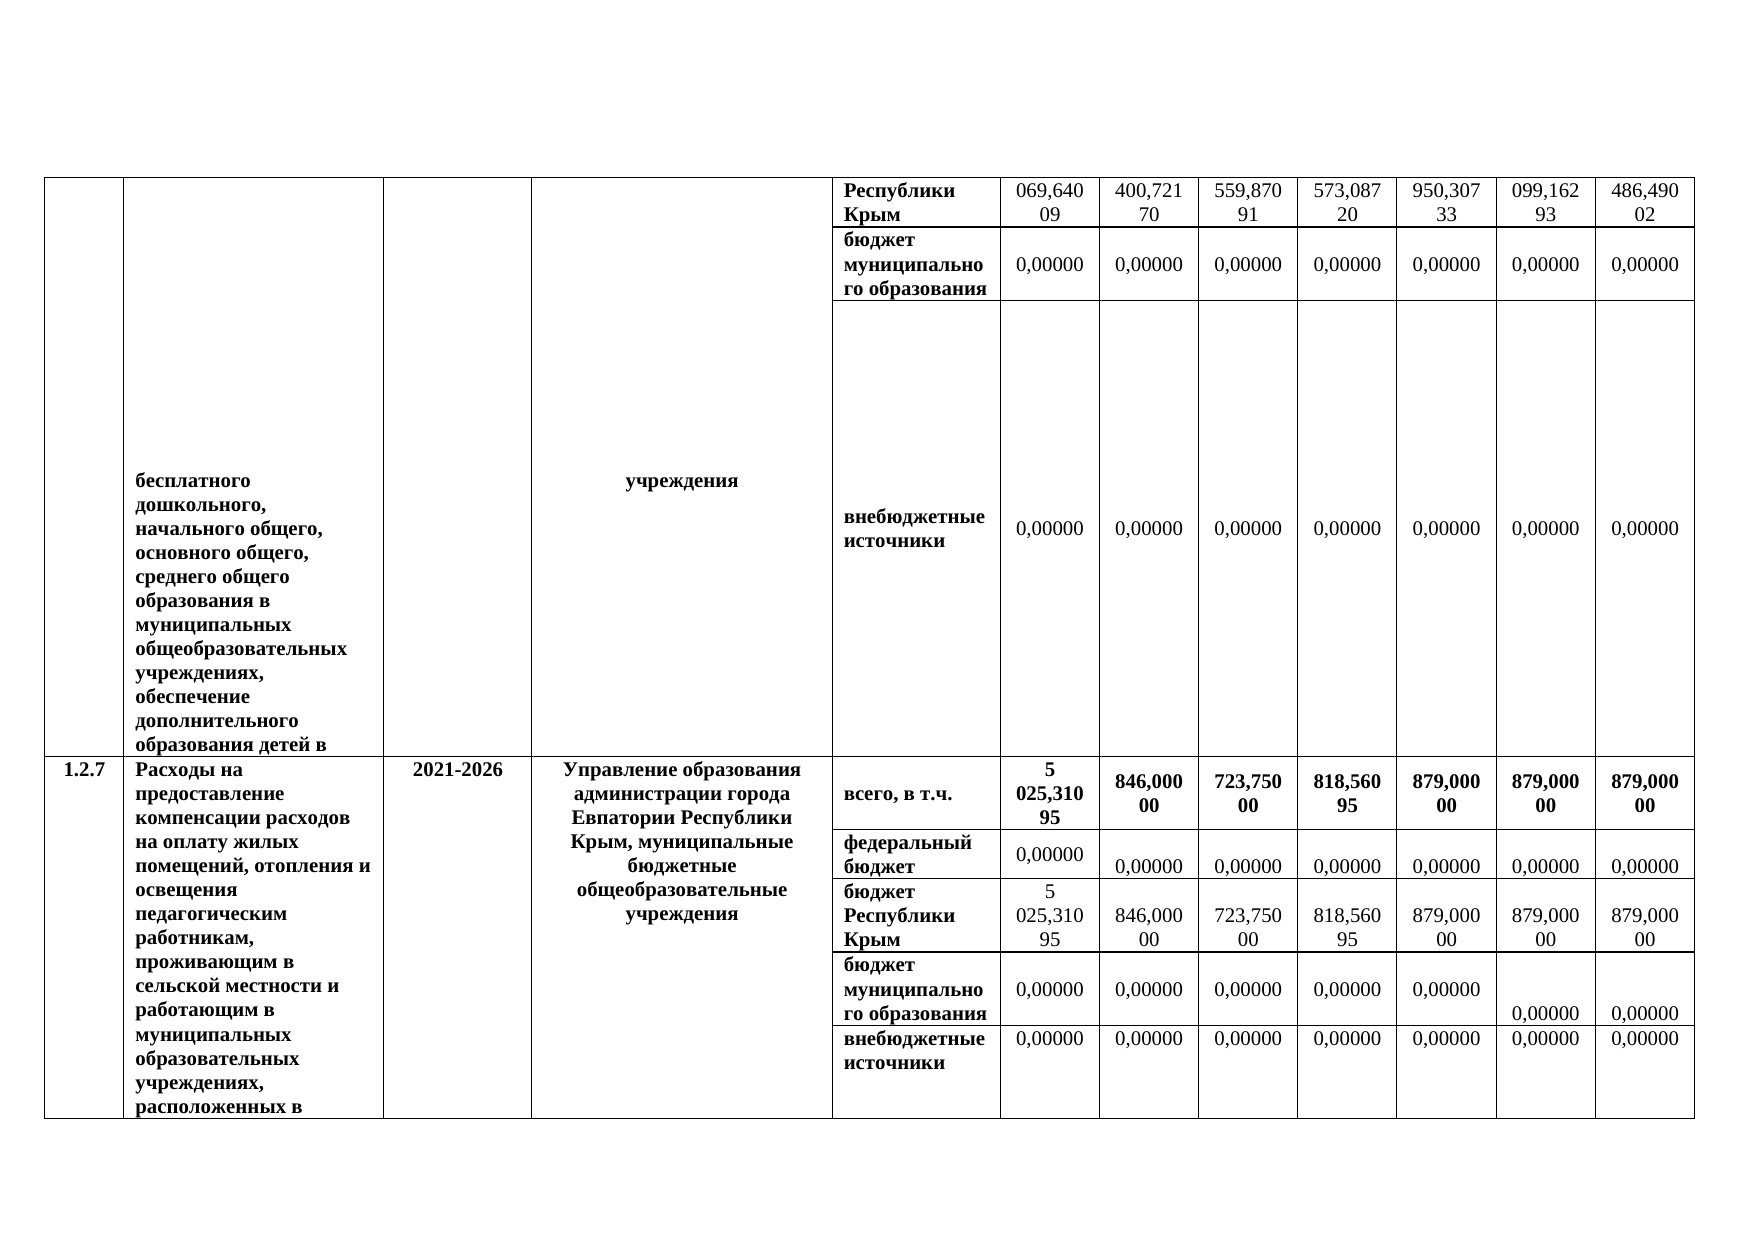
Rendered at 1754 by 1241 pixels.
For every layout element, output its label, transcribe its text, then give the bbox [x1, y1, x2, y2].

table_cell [833, 178, 1000, 226]
table_cell 0,00000 [1100, 228, 1198, 299]
table_cell 846,00000 [1100, 879, 1198, 951]
table_cell 0,00000 [1100, 301, 1198, 756]
table_cell 0,00000 [1298, 228, 1396, 299]
table_cell внебюджетные источники [833, 301, 1000, 756]
table_cell 801 099,16293 [1497, 178, 1595, 226]
table_cell 0,00000 [1497, 301, 1595, 756]
table_cell 5 025,31095 [1001, 879, 1099, 951]
table_cell 0,00000 [1298, 830, 1396, 878]
table_cell 0,00000 [1199, 953, 1297, 1024]
table_cell 0,00000 [1397, 953, 1496, 1024]
table_cell 698 573,08720 [1298, 178, 1396, 226]
table_cell 0,00000 [1596, 301, 1694, 756]
table_cell 0,00000 [1497, 953, 1595, 1024]
table_cell федеральный бюджет [833, 830, 1000, 878]
table_cell 0,00000 [1497, 830, 1595, 878]
table_cell 879,00000 [1397, 879, 1496, 951]
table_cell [833, 1026, 1000, 1118]
table_cell 0,00000 [1596, 830, 1694, 878]
table_cell 0,00000 [1100, 830, 1198, 878]
table_cell 818,56095 [1298, 879, 1396, 951]
table_cell бюджет муниципального образования [833, 228, 1000, 299]
table_cell Управление образования администрации города Евпатории Республики Крым, муниципальные бюджетные общеобразовательные учреждения [532, 757, 832, 1118]
table_cell 0,00000 [1596, 228, 1694, 299]
table_cell 846,00000 [1100, 757, 1198, 829]
table_cell 755 950,30733 [1397, 178, 1496, 226]
table_cell 0,00000 [1001, 953, 1099, 1024]
table_cell бюджет Республики Крым [833, 879, 1000, 951]
table_cell 0,00000 [1100, 1026, 1198, 1118]
table_cell 879,00000 [1497, 879, 1595, 951]
table_cell 818,56095 [1298, 757, 1396, 829]
table_cell 0,00000 [1298, 301, 1396, 756]
table_cell 879,00000 [1596, 879, 1694, 951]
table_cell 879,00000 [1397, 757, 1496, 829]
table_cell 0,00000 [1199, 1026, 1297, 1118]
table_cell 0,00000 [1397, 301, 1496, 756]
table_cell 723,75000 [1199, 757, 1297, 829]
table_cell 0,00000 [1001, 301, 1099, 756]
table_cell 0,00000 [1199, 228, 1297, 299]
table_cell бюджет муниципального образования [833, 953, 1000, 1024]
table_cell 0,00000 [1199, 301, 1297, 756]
table_cell 0,00000 [1497, 1026, 1595, 1118]
table_cell 879,00000 [1596, 757, 1694, 829]
table_cell 5 025,31095 [1001, 757, 1099, 829]
table_cell 0,00000 [1298, 953, 1396, 1024]
table_cell 1.2.7 [45, 757, 123, 1118]
table_cell 879,00000 [1497, 757, 1595, 829]
table_cell Расходы на предоставление компенсации расходов на оплату жилых помещений, отопления и освещения педагогическим работникам, проживающим в сельской местности и работающим в муниципальных образовательных учреждениях, расположенных в сельской местности, за счет субвенции из бюджета Республики Крым бюджету муниципального образования городской округ Евпатория Республики Крым [124, 757, 383, 1118]
table_cell 2021-2026 [384, 757, 531, 1118]
table_cell 0,00000 [1100, 953, 1198, 1024]
table_cell 0,00000 [1001, 1026, 1099, 1118]
table_cell 0,00000 [1001, 830, 1099, 878]
table_cell 662 559,87091 [1199, 178, 1297, 226]
table_cell 817 486,49002 [1596, 178, 1694, 226]
table_cell 0,00000 [1001, 228, 1099, 299]
table_cell 662 400,72170 [1100, 178, 1198, 226]
table_cell 0,00000 [1397, 830, 1496, 878]
table_cell 0,00000 [1596, 1026, 1694, 1118]
table_cell 0,00000 [1298, 1026, 1396, 1118]
table_cell всего, в т.ч. [833, 757, 1000, 829]
table_cell 723,75000 [1199, 879, 1297, 951]
table_cell 0,00000 [1397, 228, 1496, 299]
table_cell 0,00000 [1497, 228, 1595, 299]
table_cell 4 398 069,64009 [1001, 178, 1099, 226]
table_cell 0,00000 [1596, 953, 1694, 1024]
table_cell 0,00000 [1397, 1026, 1496, 1118]
table_cell 0,00000 [1199, 830, 1297, 878]
